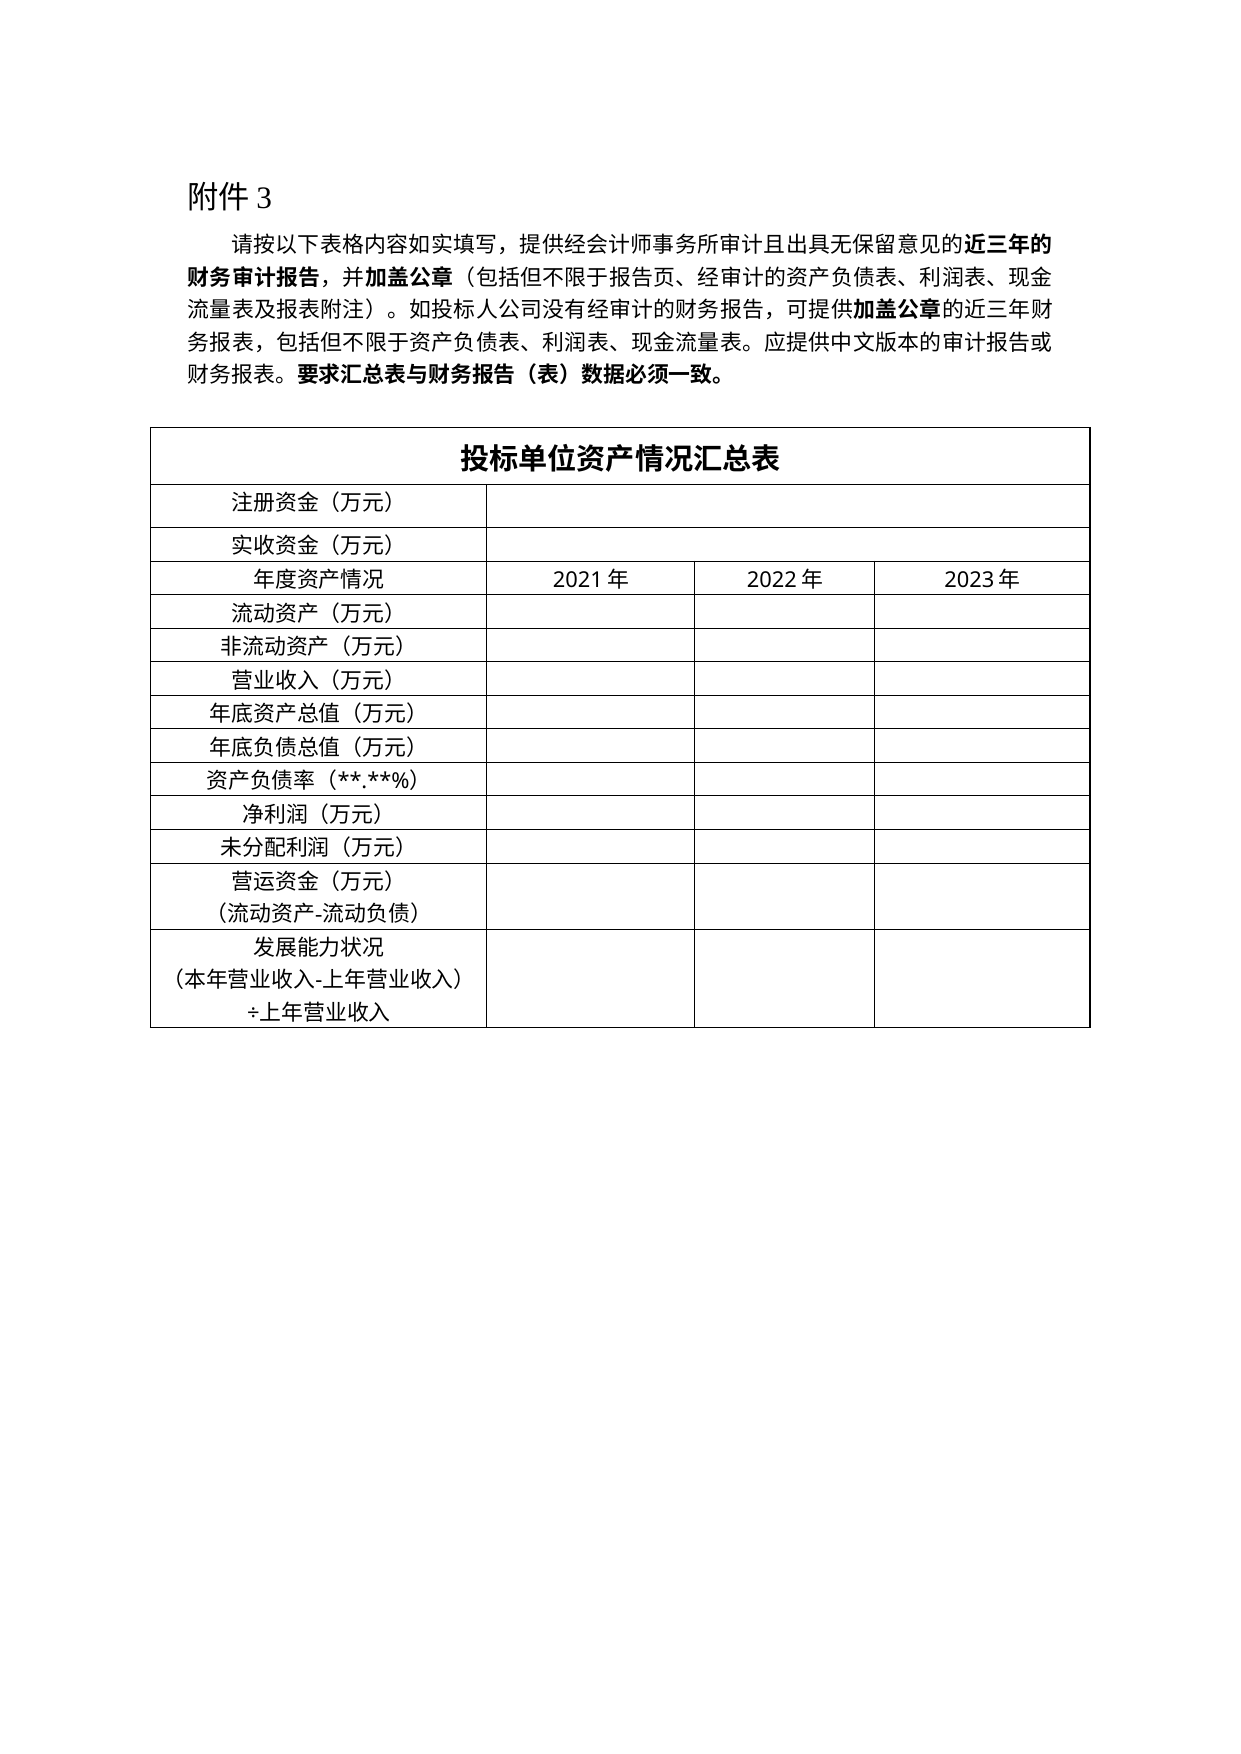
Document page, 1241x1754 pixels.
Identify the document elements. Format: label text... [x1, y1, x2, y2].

table_cell [695, 796, 874, 829]
table_cell [695, 930, 874, 1027]
table_cell [695, 864, 874, 928]
table_cell [487, 696, 694, 728]
table_cell [487, 629, 694, 661]
table_cell [695, 662, 874, 695]
table_cell [875, 696, 1089, 728]
table_cell 营运资金（万元） （流动资产-流动负债） [151, 864, 486, 928]
table_cell 未分配利润（万元） [151, 830, 486, 862]
table_cell 年度资产情况 [151, 562, 486, 594]
table_header 投标单位资产情况汇总表 [151, 428, 1089, 484]
table_cell 资产负债率（**.**%） [151, 763, 486, 795]
table_cell [875, 763, 1089, 795]
table_cell [695, 729, 874, 762]
table_cell [875, 930, 1089, 1027]
table_cell [695, 629, 874, 661]
table_cell [695, 696, 874, 728]
table_cell 营业收入（万元） [151, 662, 486, 695]
table_cell [875, 629, 1089, 661]
table_cell [487, 595, 694, 628]
table_cell [875, 595, 1089, 628]
table_cell 2023年 [875, 562, 1089, 594]
table_cell [695, 595, 874, 628]
table_cell [487, 930, 694, 1027]
table_cell [487, 796, 694, 829]
table_cell [487, 864, 694, 928]
table_cell 2021年 [487, 562, 694, 594]
table_cell [487, 763, 694, 795]
table_cell 净利润（万元） [151, 796, 486, 829]
table_cell [487, 485, 1089, 527]
text 附件3 [187, 162, 1053, 227]
table_cell 发展能力状况 （本年营业收入-上年营业收入）÷上年营业收入 [151, 930, 486, 1027]
table_cell 2022年 [695, 562, 874, 594]
table_cell [875, 796, 1089, 829]
table_cell [695, 830, 874, 862]
table_cell [875, 830, 1089, 862]
table_cell [875, 864, 1089, 928]
text 请按以下表格内容如实填写，提供经会计师事务所审计且出具无保留意见的近三年的财务审计报告，并加盖公章（包括但不限于报告页、经审计的资产负债表、利润表、现金流量表及报表附注）。如投标人公司没有经审计的财务报告，可提供加盖公章的近三年财务报表，包括但不限于资产负债表、利润表、现金流量表。应提供中文版本的审计报告或财务报表。要求汇总表与财务报告（表）数据必须一致。 [187, 227, 1053, 389]
table_cell [487, 729, 694, 762]
table_cell 实收资金（万元） [151, 528, 486, 561]
table_cell 年底负债总值（万元） [151, 729, 486, 762]
table_cell 流动资产（万元） [151, 595, 486, 628]
table_cell 非流动资产（万元） [151, 629, 486, 661]
table_cell 注册资金（万元） [151, 485, 486, 527]
table_cell [875, 729, 1089, 762]
table_cell [487, 662, 694, 695]
table_cell [487, 830, 694, 862]
table_cell 年底资产总值（万元） [151, 696, 486, 728]
table_cell [875, 662, 1089, 695]
table_cell [487, 528, 1089, 561]
table_cell [695, 763, 874, 795]
